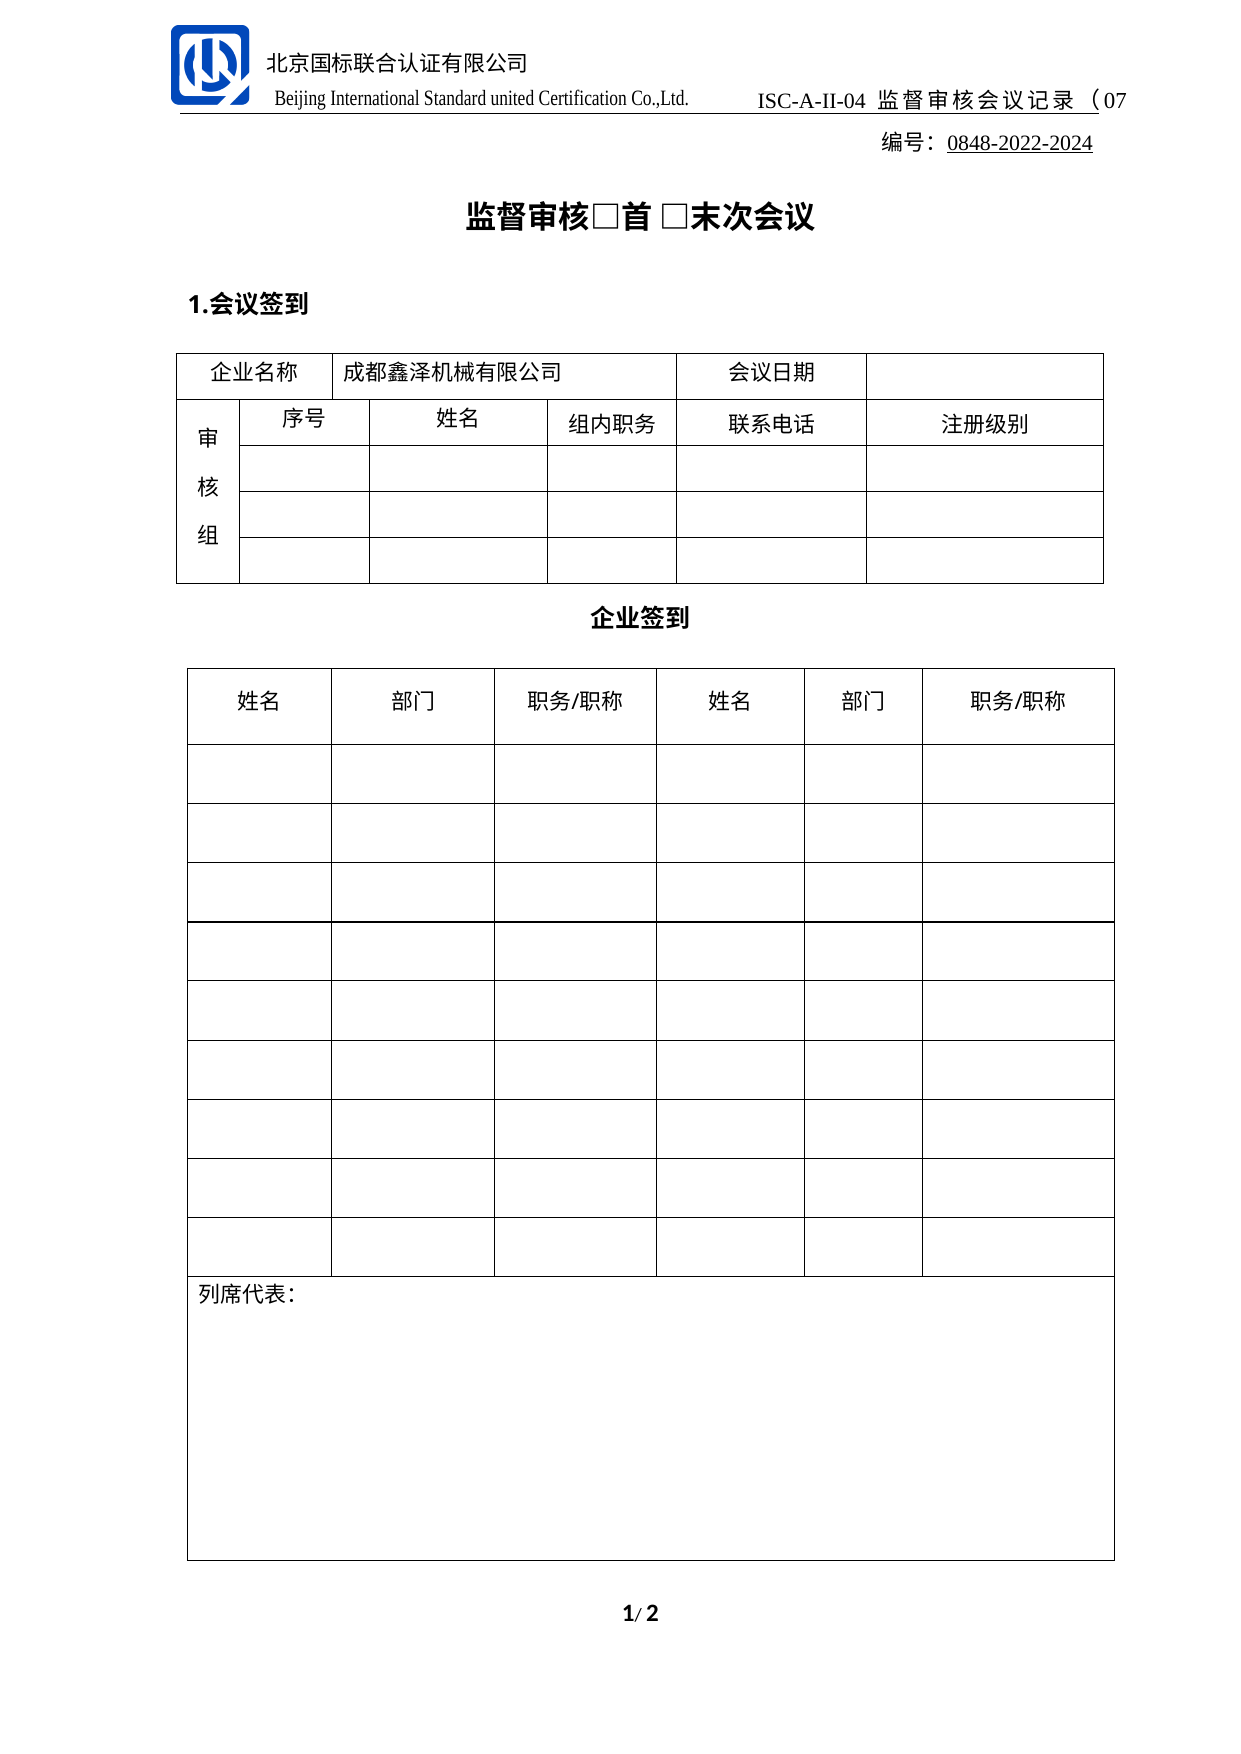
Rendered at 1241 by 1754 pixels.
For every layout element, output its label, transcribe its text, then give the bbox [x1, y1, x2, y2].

text 1.会议签到 [187, 270, 1093, 335]
table_cell [240, 492, 369, 537]
table_header 部门 [332, 669, 494, 744]
table_cell [923, 1218, 1114, 1276]
table_cell [657, 863, 804, 921]
text 企业签到 [187, 584, 1093, 649]
table_cell [188, 1159, 331, 1217]
table_cell [495, 804, 656, 862]
table_cell [332, 1041, 494, 1098]
table_cell [188, 1218, 331, 1276]
table_cell [677, 538, 866, 583]
text 监督审核□首 □末次会议 [187, 182, 1093, 247]
table_cell 审核组 [177, 400, 239, 583]
table_header 职务/职称 [495, 669, 656, 744]
table_cell [923, 804, 1114, 862]
table_cell 联系电话 [677, 400, 866, 445]
table_cell [805, 1218, 922, 1276]
table_cell [805, 1159, 922, 1217]
table_cell [495, 1159, 656, 1217]
table_cell [677, 492, 866, 537]
table_cell [332, 1159, 494, 1217]
table_cell [188, 1100, 331, 1158]
table_cell [805, 923, 922, 980]
table_header 企业名称 [177, 354, 332, 399]
table_cell [188, 863, 331, 921]
table_cell [657, 1218, 804, 1276]
table_cell [657, 1159, 804, 1217]
table_cell [805, 745, 922, 803]
table_cell [657, 1100, 804, 1158]
table_cell [548, 492, 676, 537]
table_cell [495, 981, 656, 1039]
table_header 姓名 [657, 669, 804, 744]
table_header 姓名 [188, 669, 331, 744]
table_cell 姓名 [370, 400, 547, 445]
table_cell [495, 863, 656, 921]
table_cell [495, 1041, 656, 1098]
table_cell [657, 923, 804, 980]
table_cell 组内职务 [548, 400, 676, 445]
table_cell [657, 804, 804, 862]
table_header 会议日期 [677, 354, 866, 399]
table_cell [240, 538, 369, 583]
table_cell [370, 492, 547, 537]
table_cell [657, 745, 804, 803]
table_header 部门 [805, 669, 922, 744]
table_cell [657, 981, 804, 1039]
table_cell 序号 [240, 400, 369, 445]
table_cell [805, 981, 922, 1039]
table_cell [332, 804, 494, 862]
table_cell [495, 923, 656, 980]
table_cell [188, 981, 331, 1039]
table_cell [867, 446, 1103, 491]
table_cell [805, 1100, 922, 1158]
table_cell [370, 446, 547, 491]
table_cell [332, 923, 494, 980]
table_cell [867, 492, 1103, 537]
table_header 职务/职称 [923, 669, 1114, 744]
table_cell [188, 1041, 331, 1098]
table_cell [332, 863, 494, 921]
table_header [867, 354, 1103, 399]
table_cell [188, 804, 331, 862]
table_cell [923, 745, 1114, 803]
table_cell [332, 981, 494, 1039]
table_cell [923, 981, 1114, 1039]
table_cell [923, 863, 1114, 921]
table_cell [867, 538, 1103, 583]
table_cell [657, 1041, 804, 1098]
table_cell [548, 446, 676, 491]
table_cell [923, 1159, 1114, 1217]
picture [171, 25, 250, 105]
table_cell [805, 804, 922, 862]
table_cell [332, 1218, 494, 1276]
table_cell [332, 1100, 494, 1158]
table_cell 列席代表： [188, 1277, 1114, 1560]
table_cell [923, 1041, 1114, 1098]
table_cell [495, 1100, 656, 1158]
table_cell [332, 745, 494, 803]
table_cell [677, 446, 866, 491]
table_cell [495, 1218, 656, 1276]
table_cell [805, 1041, 922, 1098]
table_cell [923, 923, 1114, 980]
table_cell [495, 745, 656, 803]
table_cell [805, 863, 922, 921]
table_cell [548, 538, 676, 583]
table_cell 注册级别 [867, 400, 1103, 445]
table_cell [240, 446, 369, 491]
table_cell [923, 1100, 1114, 1158]
table_cell [370, 538, 547, 583]
text 编号：0848-2022-2024 [187, 125, 1093, 157]
table_cell [188, 923, 331, 980]
table_header 成都鑫泽机械有限公司 [333, 354, 676, 399]
table_cell [188, 745, 331, 803]
